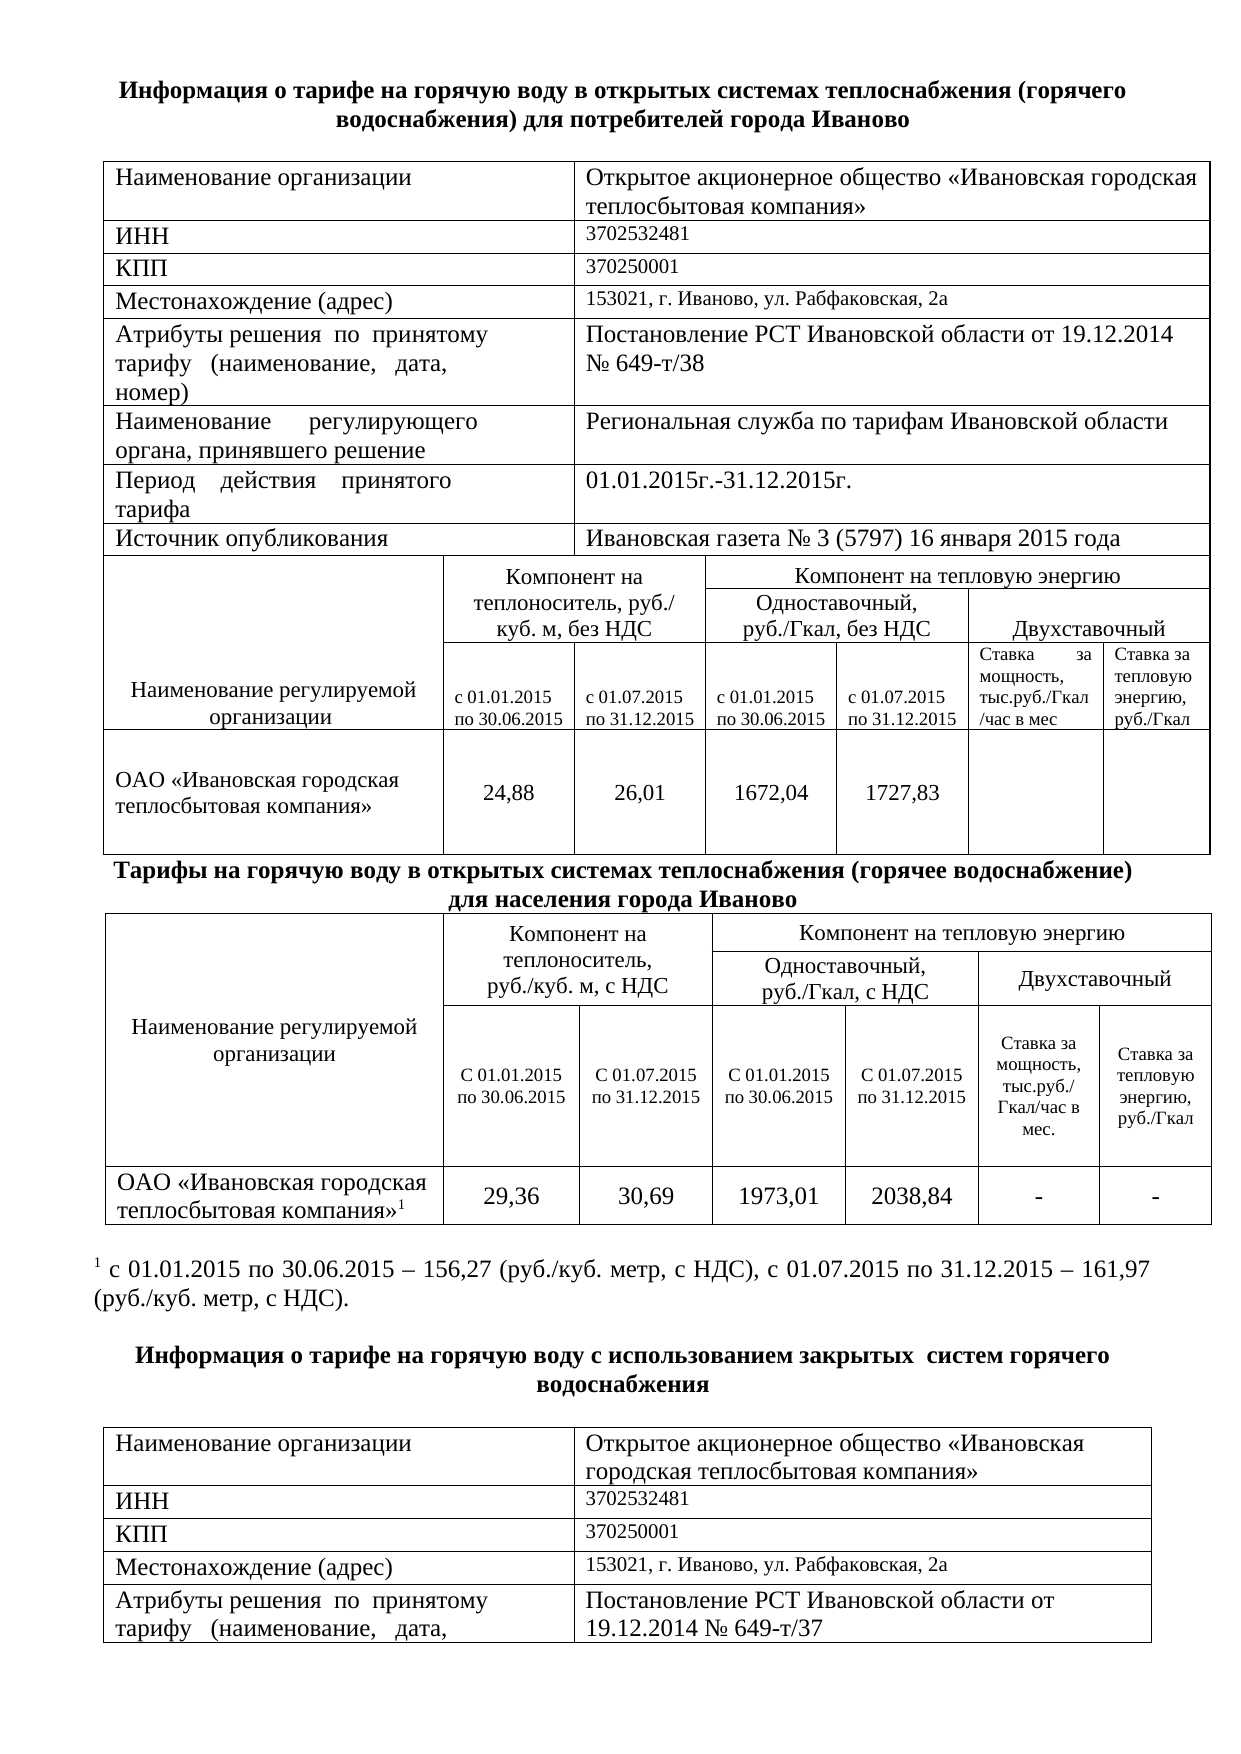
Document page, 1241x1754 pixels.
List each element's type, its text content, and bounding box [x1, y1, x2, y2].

table_cell С 01.01.2015 по 30.06.2015 [713, 1006, 845, 1166]
table_cell Компонент на теплоноситель, руб./ куб. м, без НДС [444, 556, 705, 642]
table_cell Ставка за мощность, тыс.руб./Гкал/час в мес [969, 643, 1103, 729]
table_cell С 01.01.2015 по 30.06.2015 [444, 1006, 579, 1166]
table_cell [969, 730, 1103, 854]
table_cell - [979, 1167, 1099, 1224]
table_cell Постановление РСТ Ивановской области от 19.12.2014 № 649-т/38 [575, 319, 1209, 405]
table_cell Двухставочный [979, 952, 1211, 1004]
table_cell ОАО «Ивановская городская теплосбытовая компания»1 [106, 1167, 443, 1224]
table_cell 2038,84 [846, 1167, 978, 1224]
text 1 с 01.01.2015 по 30.06.2015 – 156,27 (руб./куб. метр, с НДС), с 01.07.2015 по 31.12.2015 – 161,97 (руб./куб. метр, с НДС). [94, 1254, 1152, 1312]
table_cell 370250001 [575, 1519, 1151, 1551]
table_cell . Иваново, ул. Рабфаковская, 2а [575, 286, 1209, 318]
table_cell КПП [104, 254, 574, 285]
table_cell с 01.07.2015 по 31.12.2015 [575, 643, 705, 729]
table_cell 3702532481 [575, 221, 1209, 252]
table_header Наименование организации [104, 162, 574, 220]
table_cell 1973,01 [713, 1167, 845, 1224]
table_cell 3702532481 [575, 1486, 1151, 1518]
table_cell с 01.01.2015 по 30.06.2015 [706, 643, 836, 729]
title Тарифы на горячую воду в открытых системах теплоснабжения (горячее водоснабжение) для населения города Иваново [94, 855, 1152, 913]
table_cell Двухставочный [969, 589, 1209, 642]
table_cell Ставка за мощность, тыс.руб./ Гкал/час в мес. [979, 1006, 1099, 1166]
table_cell Одноставочный, руб./Гкал, с НДС [713, 952, 978, 1004]
table_cell 29,36 [444, 1167, 579, 1224]
table_cell 370250001 [575, 254, 1209, 285]
table_cell 01.01.2015г.-31.12.2015г. [575, 465, 1209, 522]
table_header Открытое акционерное общество «Ивановская городская теплосбытовая компания» [575, 1428, 1151, 1485]
table_cell КПП [104, 1519, 574, 1551]
table_cell Наименование регулирующего органа, принявшего решение [104, 406, 574, 464]
table_cell 1672,04 [706, 730, 836, 854]
table_cell Местонахождение (адрес) [104, 286, 574, 318]
table_cell с 01.01.2015 по 30.06.2015 [444, 643, 574, 729]
table_cell С 01.07.2015 по 31.12.2015 [580, 1006, 712, 1166]
table_cell . Иваново, ул. Рабфаковская, 2а [575, 1552, 1151, 1584]
table_cell Региональная служба по тарифам Ивановской области [575, 406, 1209, 464]
table_cell 1727,83 [837, 730, 968, 854]
table_cell - [1100, 1167, 1211, 1224]
table_cell 24,88 [444, 730, 574, 854]
text Информация о тарифе на горячую воду с использованием закрытых систем горячего водоснабжения [94, 1340, 1152, 1398]
table_cell Атрибуты решения по принятому тарифу (наименование, дата, номер) [104, 319, 574, 405]
table_header Наименование регулируемой организации [106, 914, 443, 1166]
table_cell Одноставочный, руб./Гкал, без НДС [706, 589, 968, 642]
table_cell ОАО «Ивановская городская теплосбытовая компания» [104, 730, 443, 854]
table_cell ИНН [104, 1486, 574, 1518]
table_cell Наименование регулируемой организации [104, 556, 443, 729]
table_header Наименование организации [104, 1428, 574, 1485]
table_cell Источник опубликования [104, 524, 574, 555]
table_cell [104, 1585, 574, 1642]
table_header Компонент на теплоноситель, руб./куб. м, с НДС [444, 914, 712, 1004]
table_cell [1104, 730, 1209, 854]
table_cell Ивановская газета № 3 (5797) 16 января 2015 года [575, 524, 1209, 555]
table_cell Период действия принятого тарифа [104, 465, 574, 522]
table_cell Ставка за тепловую энергию, руб./Гкал [1104, 643, 1209, 729]
table_cell Местонахождение (адрес) [104, 1552, 574, 1584]
table_cell 26,01 [575, 730, 705, 854]
table_header Компонент на тепловую энергию [713, 914, 1211, 951]
table_cell Ставка за тепловую энергию, руб./Гкал [1100, 1006, 1211, 1166]
table_cell ИНН [104, 221, 574, 252]
table_header Открытое акционерное общество «Ивановская городская теплосбытовая компания» [575, 162, 1209, 220]
table_cell 30,69 [580, 1167, 712, 1224]
text Информация о тарифе на горячую воду в открытых системах теплоснабжения (горячего водоснабжения) для потребителей города Иваново [94, 75, 1152, 132]
table_cell с 01.07.2015 по 31.12.2015 [837, 643, 968, 729]
table_cell Компонент на тепловую энергию [706, 556, 1209, 588]
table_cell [575, 1585, 1151, 1642]
table_cell С 01.07.2015 по 31.12.2015 [846, 1006, 978, 1166]
